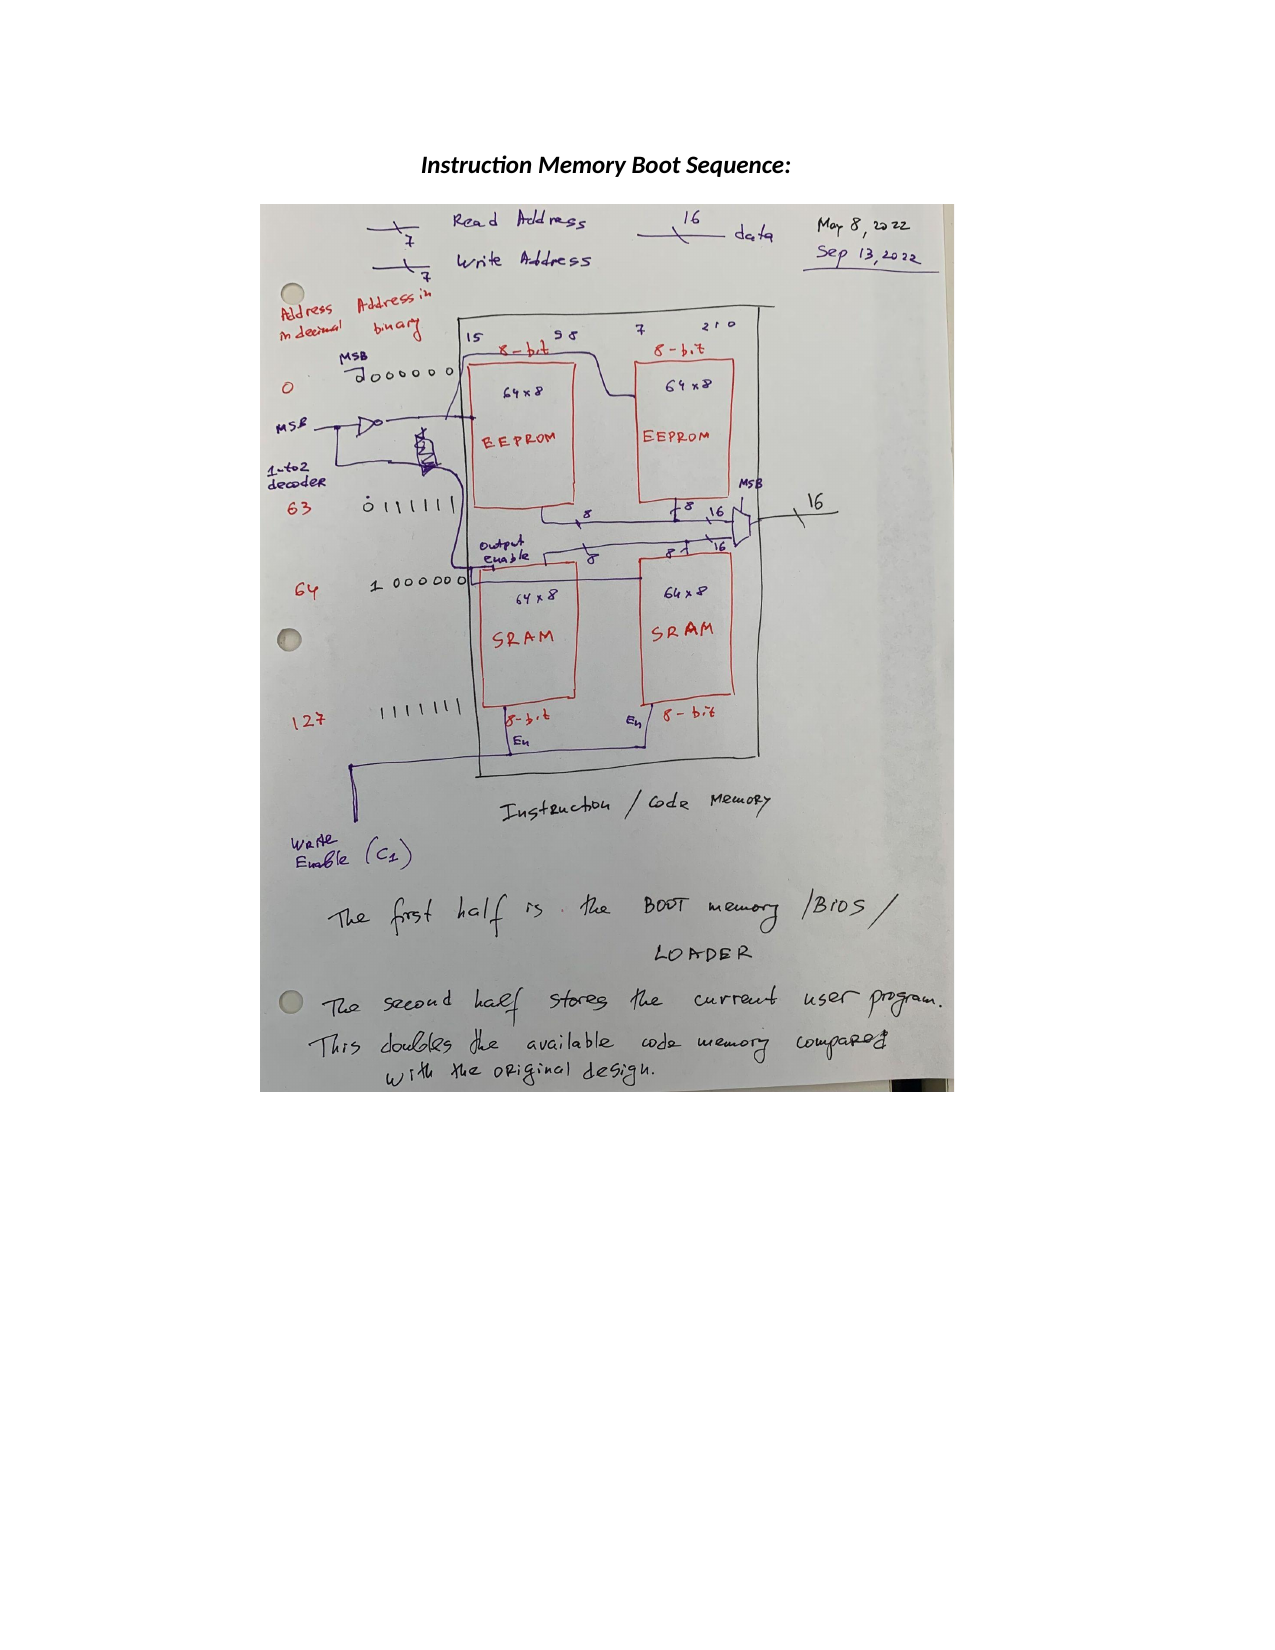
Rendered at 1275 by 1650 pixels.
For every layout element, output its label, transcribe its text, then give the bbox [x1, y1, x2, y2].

text Instruction Memory Boot Sequence: [161, 149, 1053, 179]
picture [260, 204, 955, 1092]
